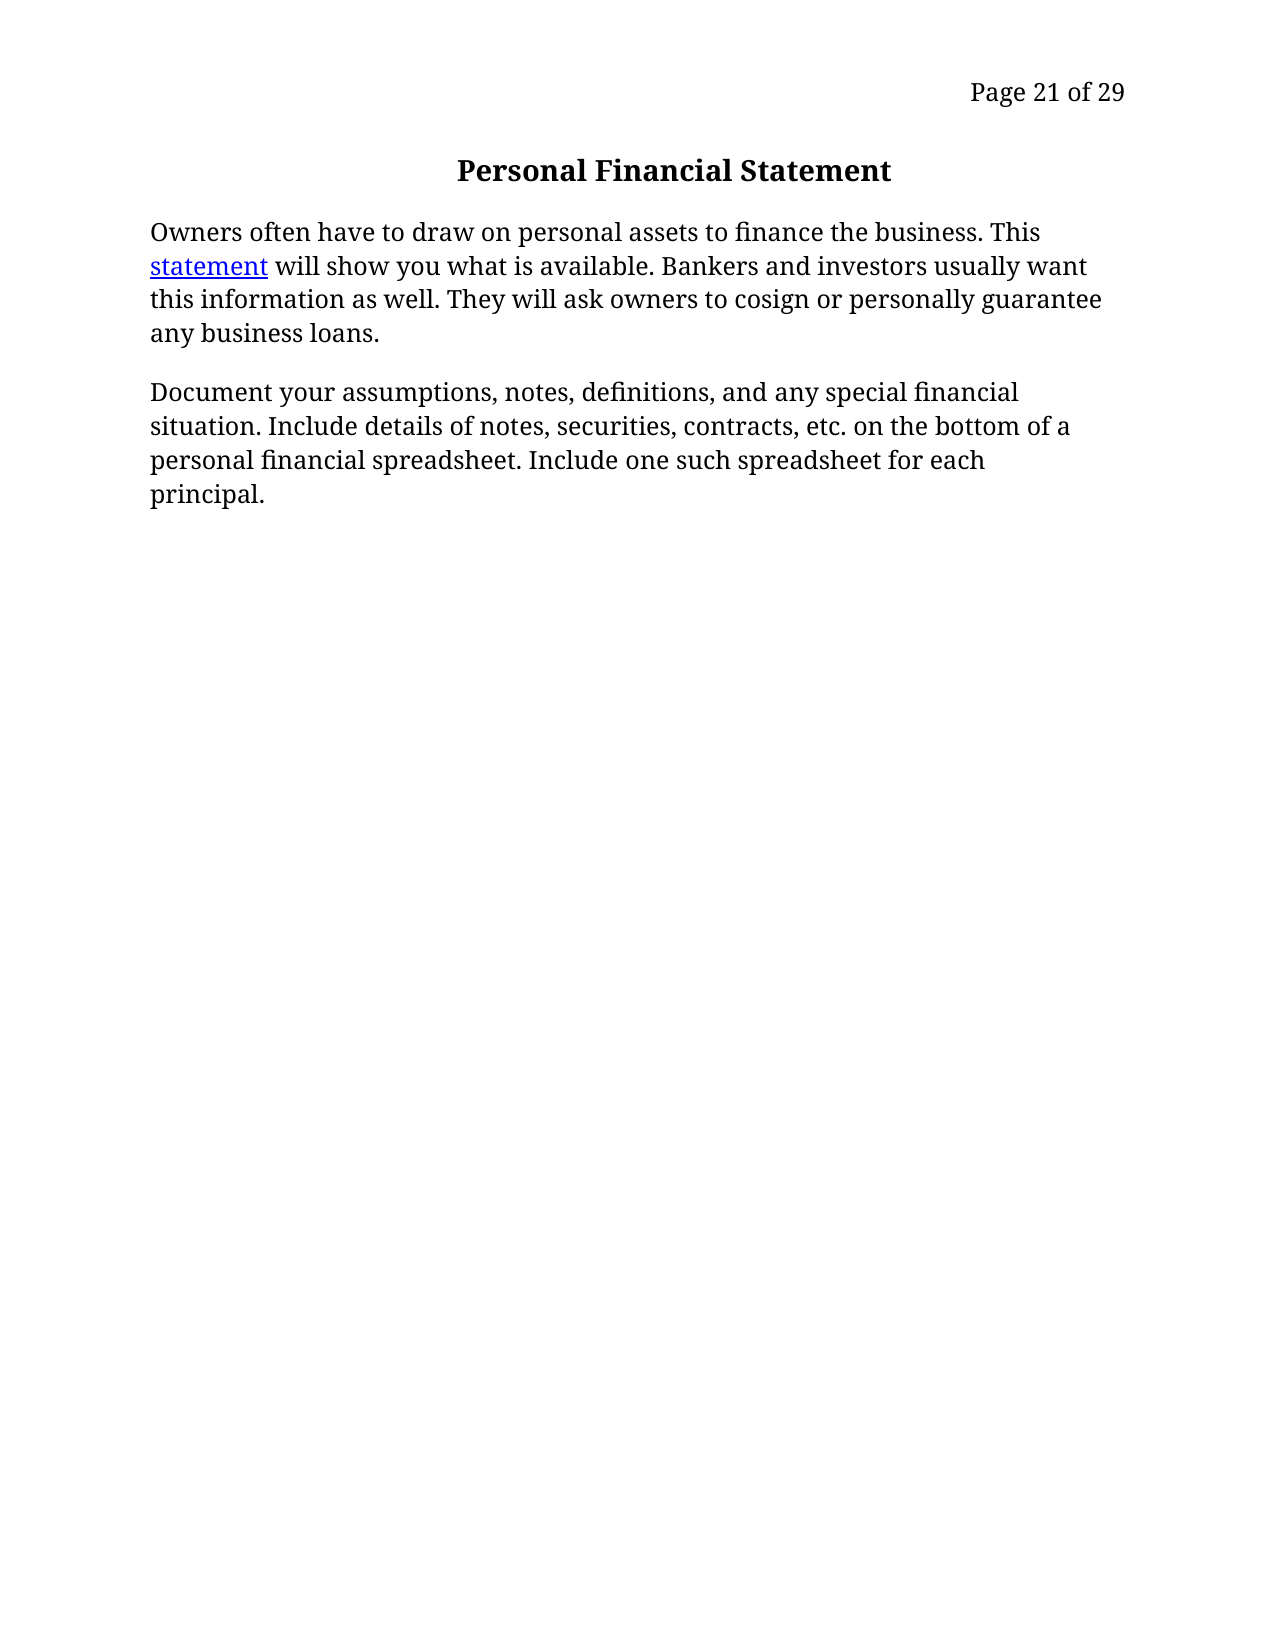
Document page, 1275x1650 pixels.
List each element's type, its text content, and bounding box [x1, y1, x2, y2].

text Page 21 of 29 [185, 75, 1125, 108]
text Document your assumptions, notes, definitions, and any special financial situation. Include details of notes, securities, contracts, etc. on the bottom of a personal financial spreadsheet. Include one such spreadsheet for each principal. [150, 375, 1101, 511]
text Personal Financial Statement [457, 150, 1135, 190]
text Owners often have to draw on personal assets to finance the business. This statement will show you what is available. Bankers and investors usually want this information as well. They will ask owners to cosign or personally guarantee any business loans. [150, 215, 1126, 350]
